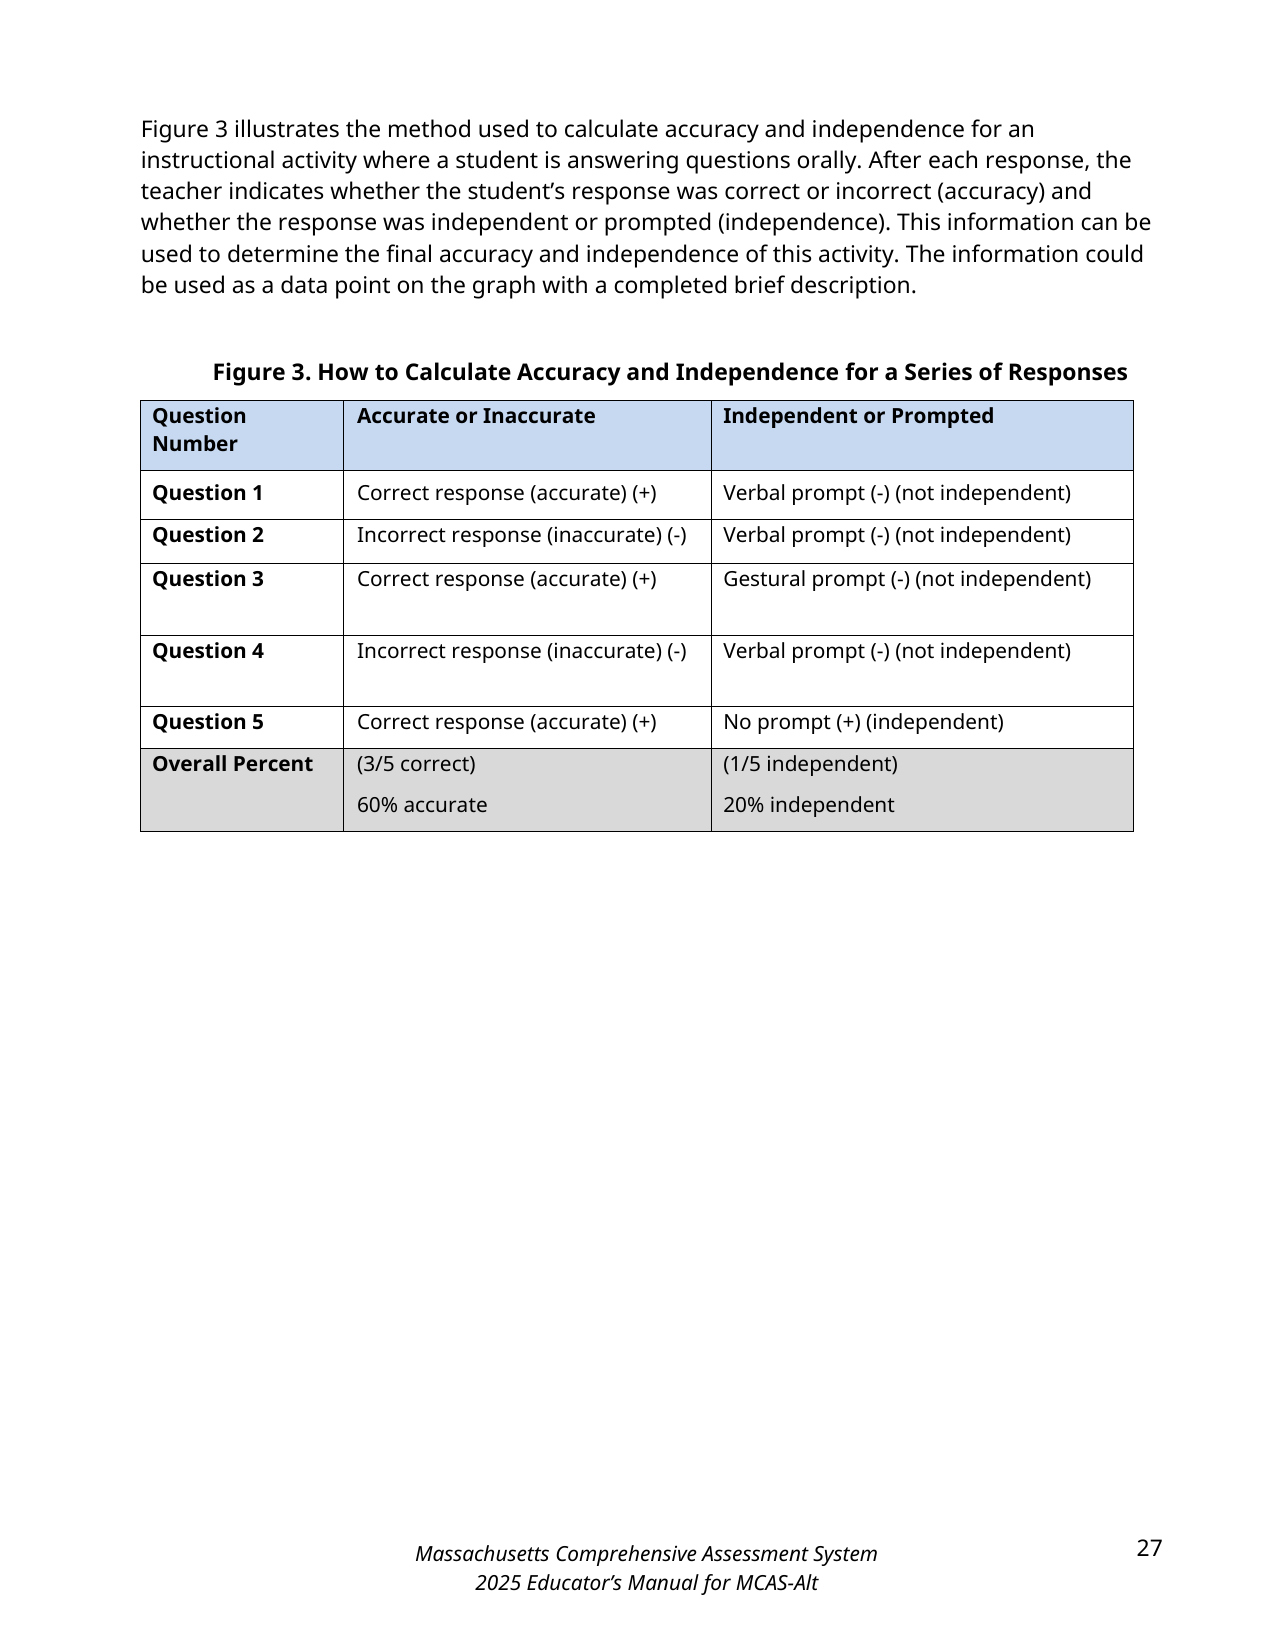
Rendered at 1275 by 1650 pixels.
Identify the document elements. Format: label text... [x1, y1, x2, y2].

table_cell Question 1 [141, 471, 343, 519]
table_header Independent or Prompted [712, 401, 1133, 470]
table_cell Overall Percent [141, 749, 343, 831]
table_cell Verbal prompt (-) (not independent) [712, 636, 1133, 706]
table_cell Question 3 [141, 564, 343, 635]
table_cell Question 5 [141, 707, 343, 748]
table_cell Verbal prompt (-) (not independent) [712, 520, 1133, 563]
table_cell Correct response (accurate) (+) [344, 564, 711, 635]
table_cell Correct response (accurate) (+) [344, 471, 711, 519]
table_cell Incorrect response (inaccurate) (-) [344, 636, 711, 706]
table_cell Question 2 [141, 520, 343, 563]
table_cell Gestural prompt (-) (not independent) [712, 564, 1133, 635]
table_cell Correct response (accurate) (+) [344, 707, 711, 748]
table_cell Verbal prompt (-) (not independent) [712, 471, 1133, 519]
text Figure 3. How to Calculate Accuracy and Independence for a Series of Responses [178, 356, 1162, 387]
table_header Question Number [141, 401, 343, 470]
table_cell No prompt (+) (independent) [712, 707, 1133, 748]
table_cell Incorrect response (inaccurate) (-) [344, 520, 711, 563]
table_cell (3/5 correct) 60% accurate [344, 749, 711, 831]
table_cell Question 4 [141, 636, 343, 706]
table_header Accurate or Inaccurate [344, 401, 711, 470]
table_cell (1/5 independent) 20% independent [712, 749, 1133, 831]
text Figure 3 illustrates the method used to calculate accuracy and independence for an instructional activity where a student is answering questions orally. After each response, the teacher indicates whether the student’s response was correct or incorrect (accuracy) and whether the response was independent or prompted (independence). This information can be used to determine the final accuracy and independence of this activity. The information could be used as a data point on the graph with a completed brief description. [141, 112, 1162, 300]
